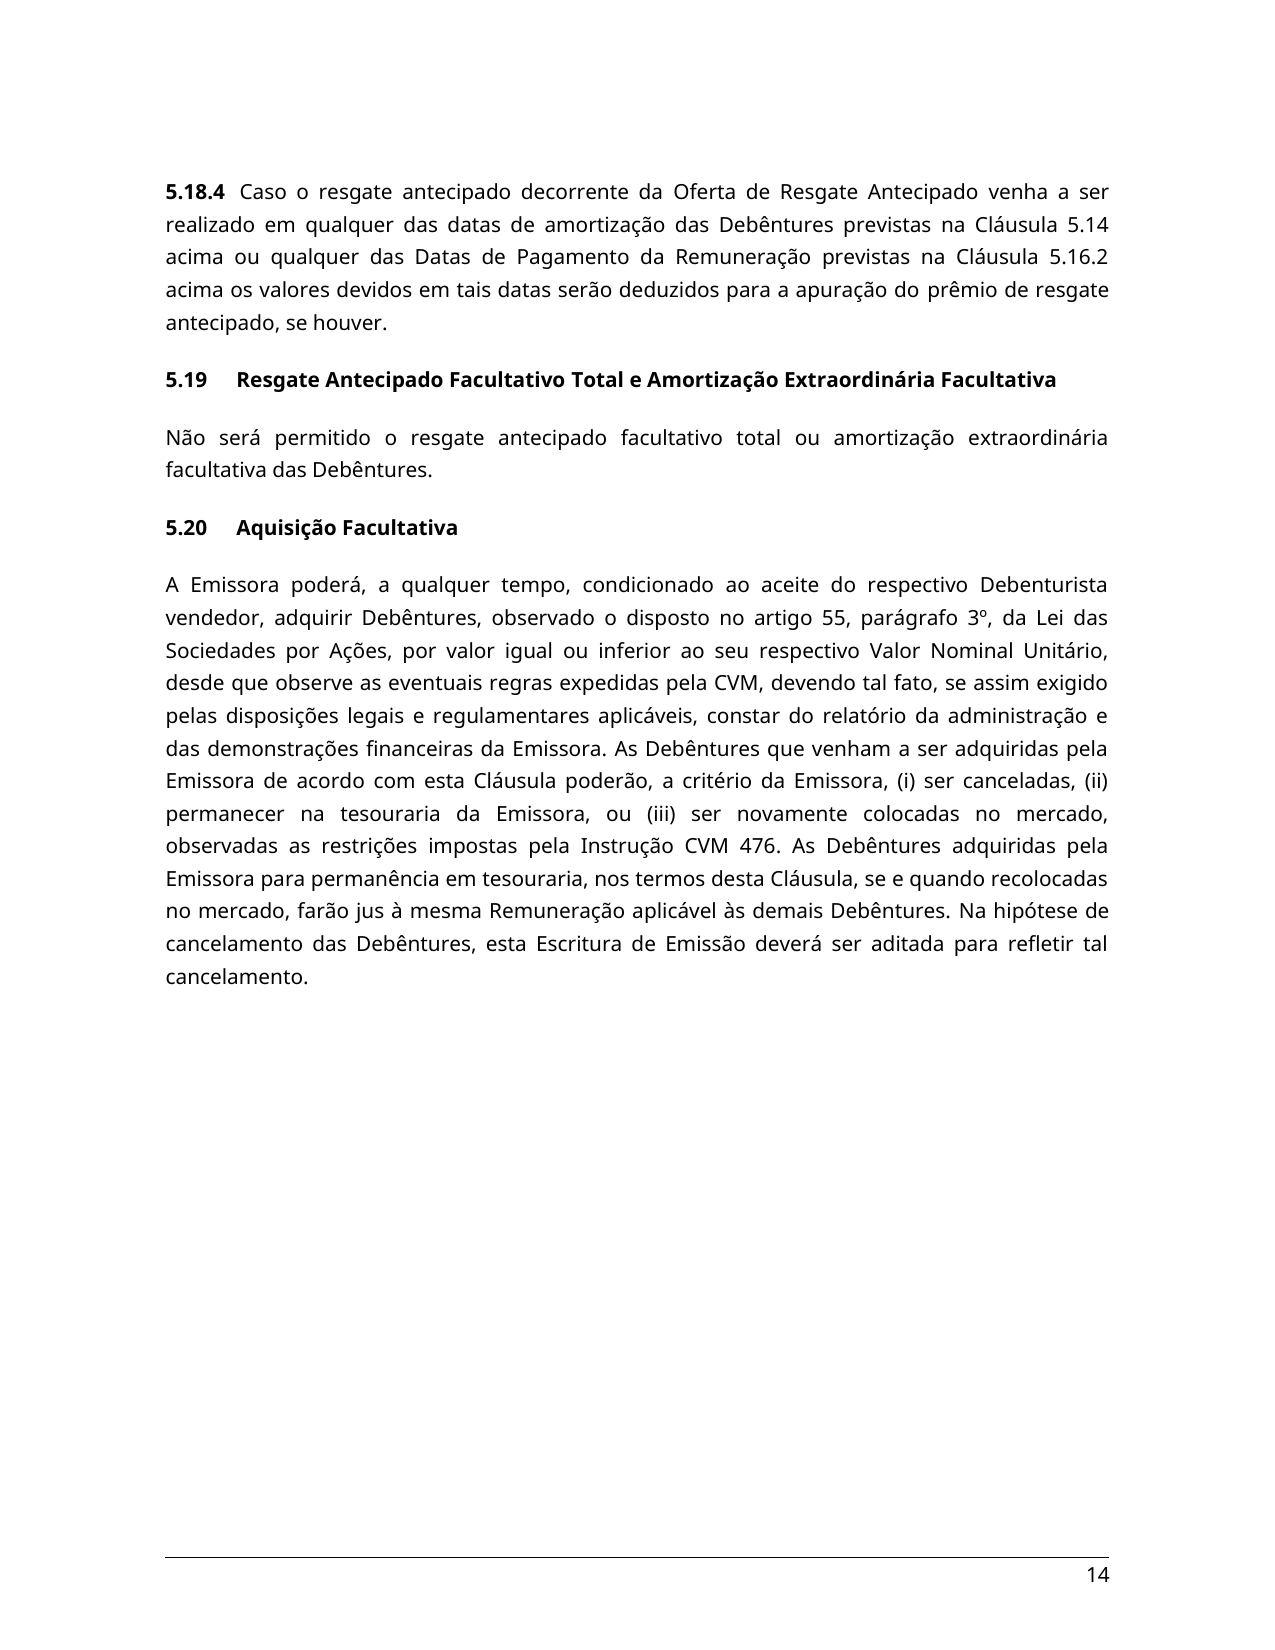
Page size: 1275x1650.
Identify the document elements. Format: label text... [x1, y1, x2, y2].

list A Emissora poderá, a qualquer tempo, condicionado ao aceite do respectivo Debenturista vendedor, adquirir Debêntures, observado o disposto no artigo 55, parágrafo 3º, da Lei das Sociedades por Ações, por valor igual ou inferior ao seu respectivo Valor Nominal Unitário, desde que observe as eventuais regras expedidas pela CVM, devendo tal fato, se assim exigido pelas disposições legais e regulamentares aplicáveis, constar do relatório da administração e das demonstrações financeiras da Emissora. As Debêntures que venham a ser adquiridas pela Emissora de acordo com esta Cláusula poderão, a critério da Emissora, (i) ser canceladas, (ii) permanecer na tesouraria da Emissora, ou (iii) ser novamente colocadas no mercado, observadas as restrições impostas pela Instrução CVM 476. As Debêntures adquiridas pela Emissora para permanência em tesouraria, nos termos desta Cláusula, se e quando recolocadas no mercado, farão jus à mesma Remuneração aplicável às demais Debêntures. Na hipótese de cancelamento das Debêntures, esta Escritura de Emissão deverá ser aditada para refletir tal cancelamento. [165, 571, 1109, 990]
list Não será permitido o resgate antecipado facultativo total ou amortização extraordinária facultativa das Debêntures. [165, 423, 1109, 484]
list Resgate Antecipado Facultativo Total e Amortização Extraordinária Facultativa [165, 365, 1109, 394]
list Aquisição Facultativa [165, 513, 1109, 541]
list Caso o resgate antecipado decorrente da Oferta de Resgate Antecipado venha a ser realizado em qualquer das datas de amortização das Debêntures previstas na Cláusula 5.14 acima ou qualquer das Datas de Pagamento da Remuneração previstas na Cláusula 5.16.2 acima os valores devidos em tais datas serão deduzidos para a apuração do prêmio de resgate antecipado, se houver. [165, 177, 1109, 336]
